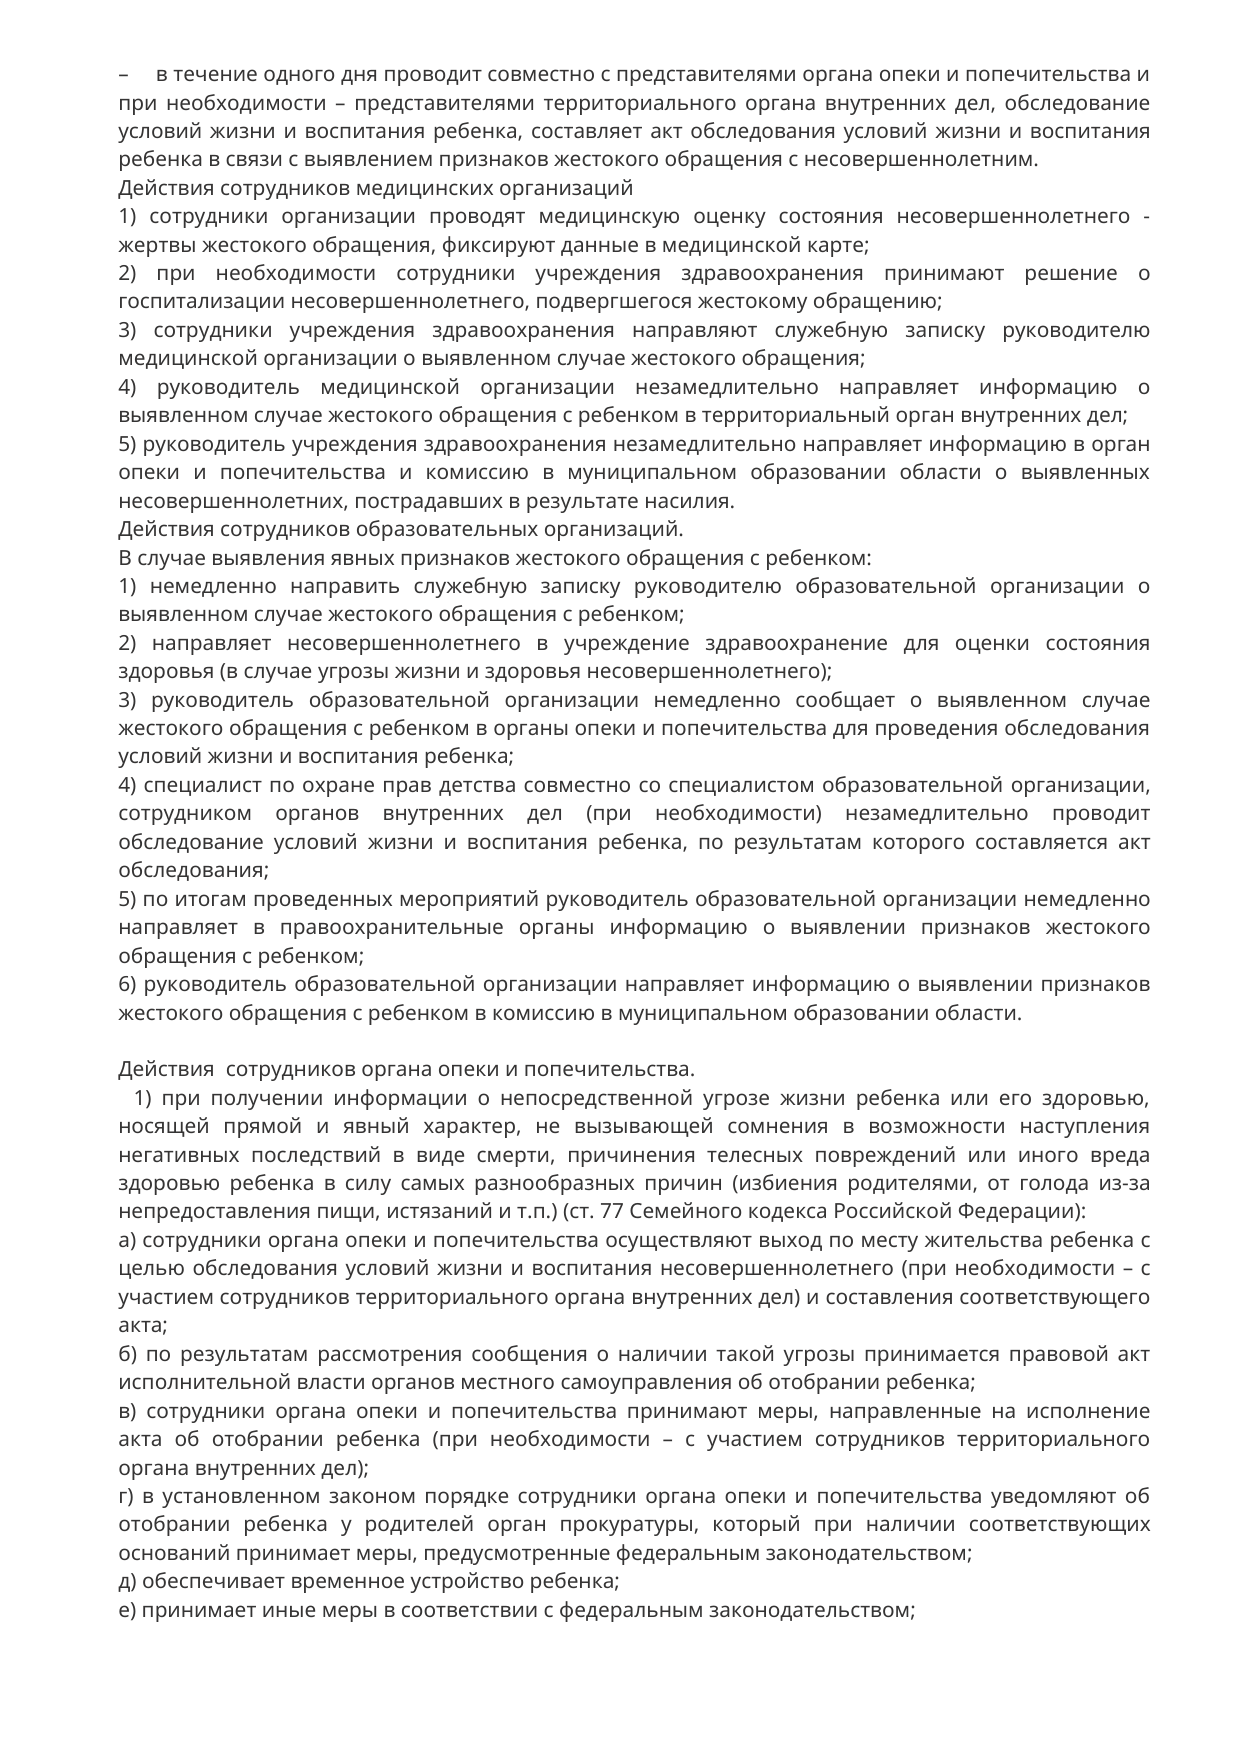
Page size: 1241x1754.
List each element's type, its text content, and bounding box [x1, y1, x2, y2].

text е) принимает иные меры в соответствии с федеральным законодательством; [118, 1595, 1152, 1623]
text Действия сотрудников органа опеки и попечительства. [118, 1054, 1152, 1083]
text 5) руководитель учреждения здравоохранения незамедлительно направляет информацию в орган опеки и попечительства и комиссию в муниципальном образовании области о выявленных несовершеннолетних, пострадавших в результате насилия. [118, 429, 1152, 514]
text а) сотрудники органа опеки и попечительства осуществляют выход по месту жительства ребенка с целью обследования условий жизни и воспитания несовершеннолетнего (при необходимости – с участием сотрудников территориального органа внутренних дел) и составления соответствующего акта; [118, 1225, 1152, 1339]
text – в течение одного дня проводит совместно с представителями органа опеки и попечительства и при необходимости – представителями территориального органа внутренних дел, обследование условий жизни и воспитания ребенка, составляет акт обследования условий жизни и воспитания ребенка в связи с выявлением признаков жестокого обращения с несовершеннолетним. [118, 59, 1152, 173]
text 4) руководитель медицинской организации незамедлительно направляет информацию о выявленном случае жестокого обращения с ребенком в территориальный орган внутренних дел; [118, 372, 1152, 429]
text 3) руководитель образовательной организации немедленно сообщает о выявленном случае жестокого обращения с ребенком в органы опеки и попечительства для проведения обследования условий жизни и воспитания ребенка; [118, 685, 1152, 770]
text В случае выявления явных признаков жестокого обращения с ребенком: [118, 543, 1152, 571]
text 2) направляет несовершеннолетнего в учреждение здравоохранение для оценки состояния здоровья (в случае угрозы жизни и здоровья несовершеннолетнего); [118, 628, 1152, 685]
text д) обеспечивает временное устройство ребенка; [118, 1566, 1152, 1595]
text 1) при получении информации о непосредственной угрозе жизни ребенка или его здоровью, носящей прямой и явный характер, не вызывающей сомнения в возможности наступления негативных последствий в виде смерти, причинения телесных повреждений или иного вреда здоровью ребенка в силу самых разнообразных причин (избиения родителями, от голода из-за непредоставления пищи, истязаний и т.п.) (ст. 77 Семейного кодекса Российской Федерации): [118, 1083, 1152, 1225]
text 5) по итогам проведенных мероприятий руководитель образовательной организации немедленно направляет в правоохранительные органы информацию о выявлении признаков жестокого обращения с ребенком; [118, 884, 1152, 969]
text г) в установленном законом порядке сотрудники органа опеки и попечительства уведомляют об отобрании ребенка у родителей орган прокуратуры, который при наличии соответствующих оснований принимает меры, предусмотренные федеральным законодательством; [118, 1481, 1152, 1566]
text б) по результатам рассмотрения сообщения о наличии такой угрозы принимается правовой акт исполнительной власти органов местного самоуправления об отобрании ребенка; [118, 1339, 1152, 1396]
text Действия сотрудников медицинских организаций [118, 173, 1152, 201]
text Действия сотрудников образовательных организаций. [118, 514, 1152, 543]
text 2) при необходимости сотрудники учреждения здравоохранения принимают решение о госпитализации несовершеннолетнего, подвергшегося жестокому обращению; [118, 258, 1152, 315]
text 1) немедленно направить служебную записку руководителю образовательной организации о выявленном случае жестокого обращения с ребенком; [118, 571, 1152, 628]
text 6) руководитель образовательной организации направляет информацию о выявлении признаков жестокого обращения с ребенком в комиссию в муниципальном образовании области. [118, 969, 1152, 1026]
text в) сотрудники органа опеки и попечительства принимают меры, направленные на исполнение акта об отобрании ребенка (при необходимости – с участием сотрудников территориального органа внутренних дел); [118, 1396, 1152, 1481]
text 3) сотрудники учреждения здравоохранения направляют служебную записку руководителю медицинской организации о выявленном случае жестокого обращения; [118, 315, 1152, 372]
text 4) специалист по охране прав детства совместно со специалистом образовательной организации, сотрудником органов внутренних дел (при необходимости) незамедлительно проводит обследование условий жизни и воспитания ребенка, по результатам которого составляется акт обследования; [118, 770, 1152, 884]
text 1) сотрудники организации проводят медицинскую оценку состояния несовершеннолетнего - жертвы жестокого обращения, фиксируют данные в медицинской карте; [118, 201, 1152, 258]
